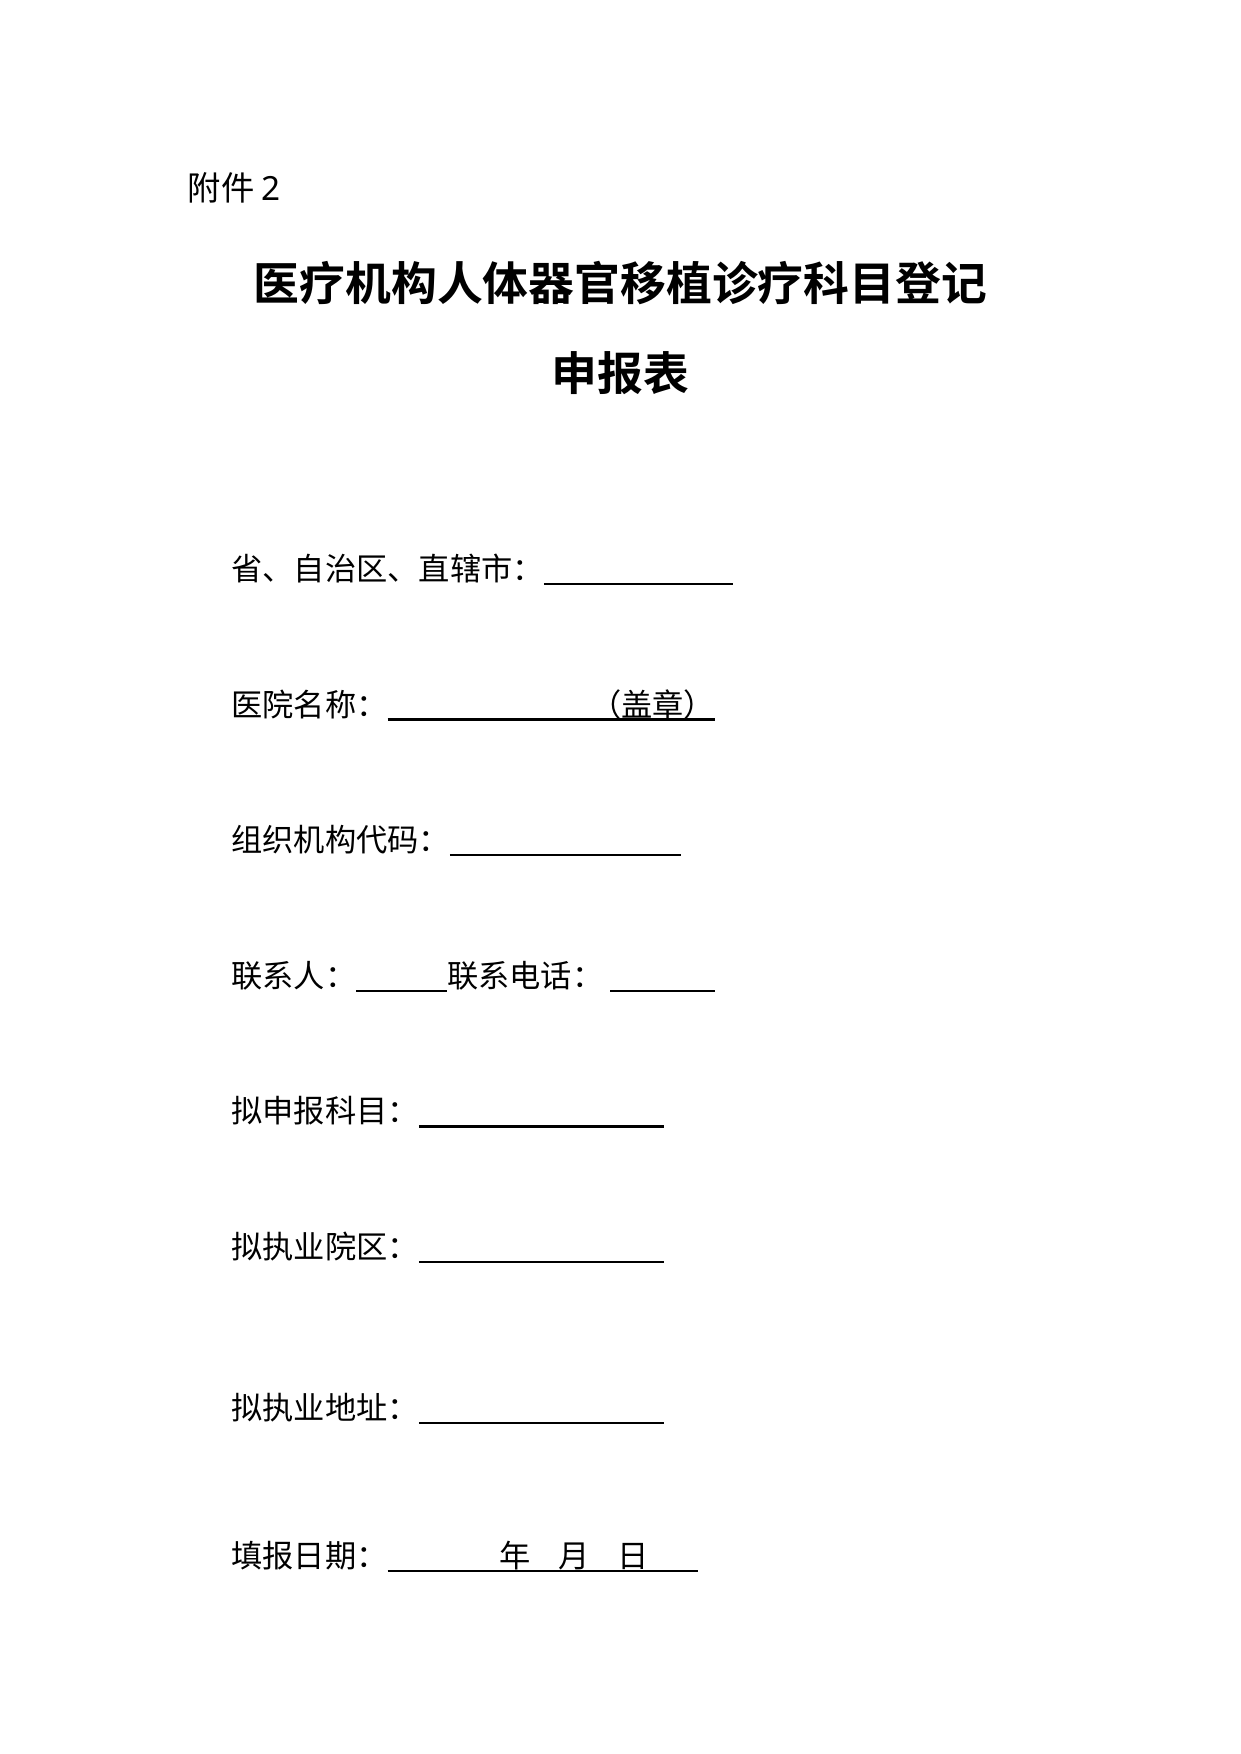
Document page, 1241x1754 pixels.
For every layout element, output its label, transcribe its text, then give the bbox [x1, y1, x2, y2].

text 申报表 [187, 325, 1053, 416]
text 联系人： 联系电话： [187, 951, 1053, 996]
text 拟申报科目： [187, 1087, 1053, 1132]
text 组织机构代码： [187, 815, 1053, 861]
text 医疗机构人体器官移植诊疗科目登记 [187, 235, 1053, 325]
title 拟执业地址： [187, 1383, 1053, 1428]
text 医院名称： （盖章） [187, 680, 1053, 725]
text 拟执业院区： [187, 1222, 1053, 1267]
text 省、自治区、直辖市： [187, 544, 1053, 589]
text 附件2 [187, 162, 1053, 211]
text 填报日期： 年 月 日 [187, 1531, 1053, 1576]
